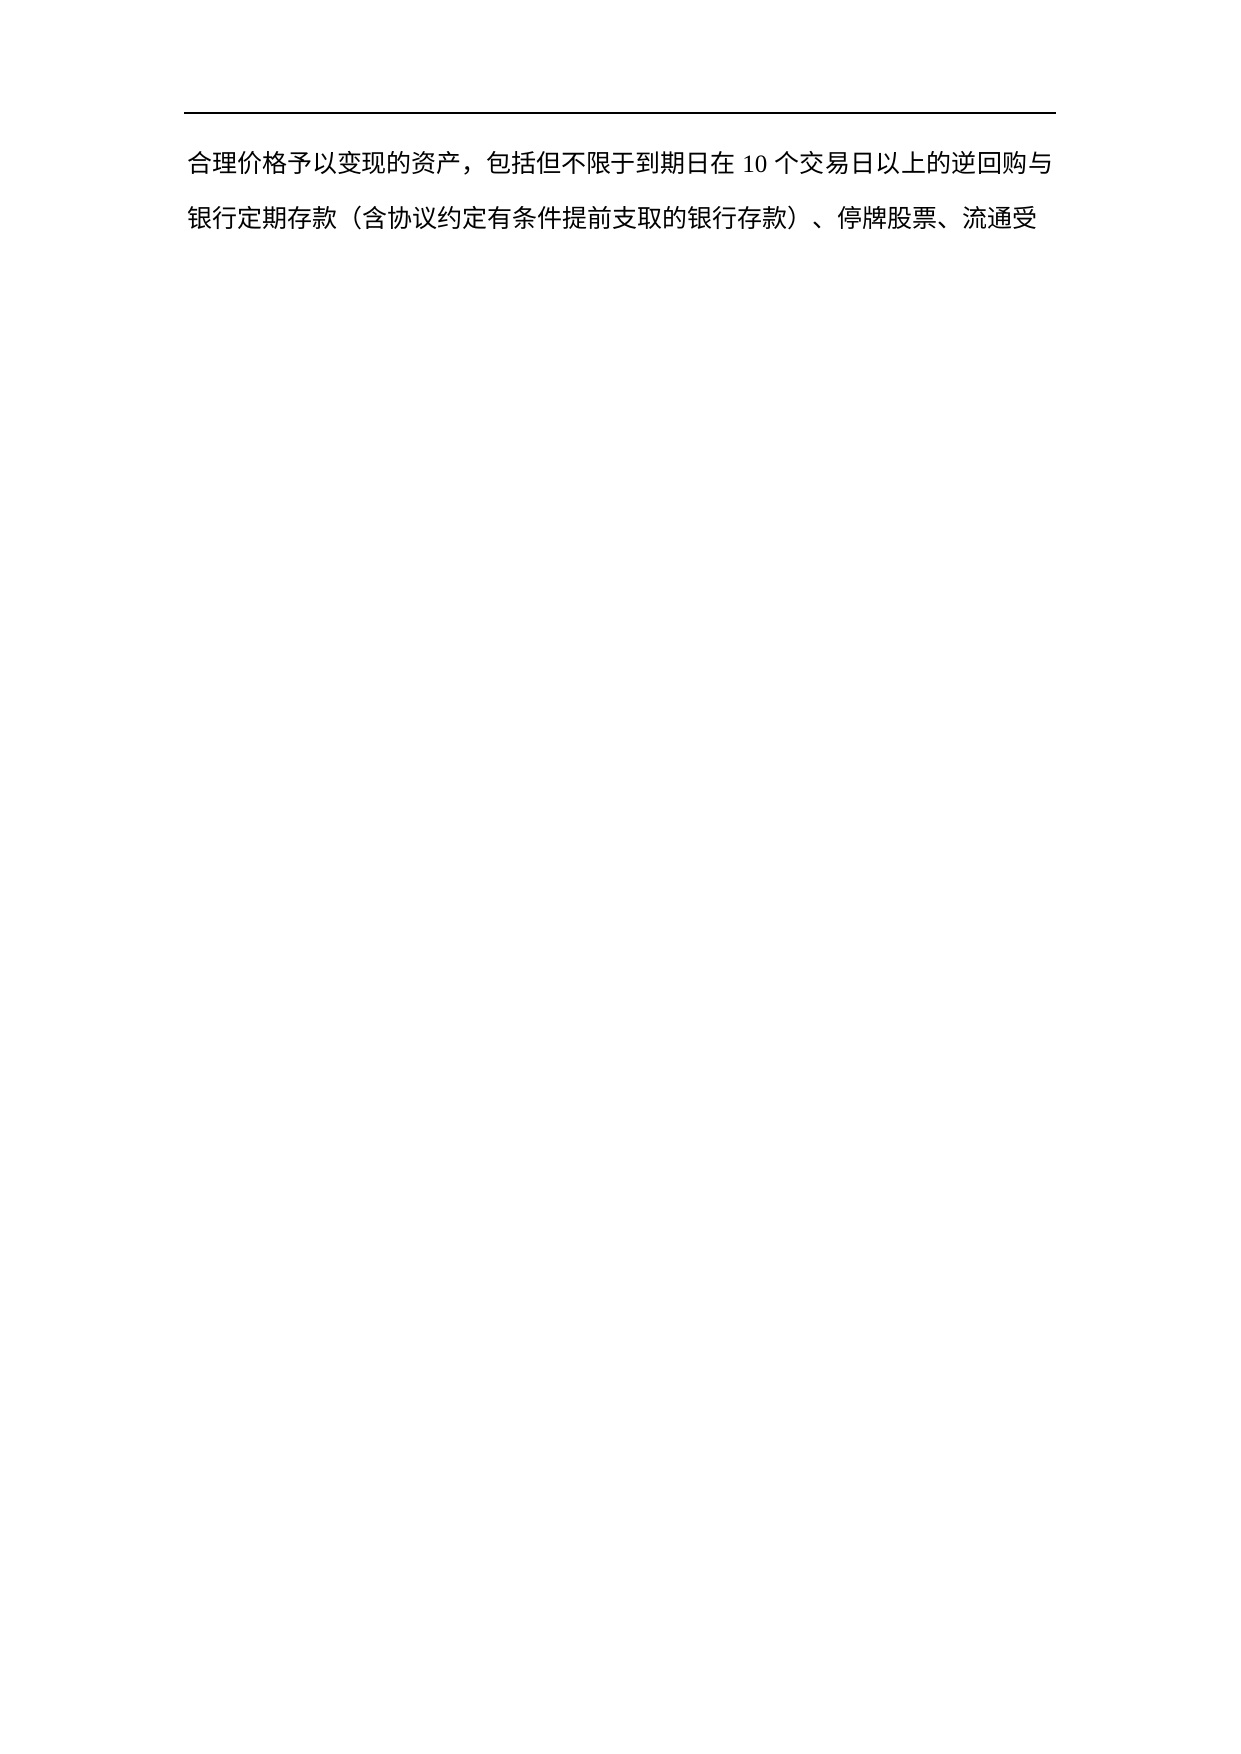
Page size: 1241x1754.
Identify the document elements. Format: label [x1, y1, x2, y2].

text [187, 144, 1053, 235]
